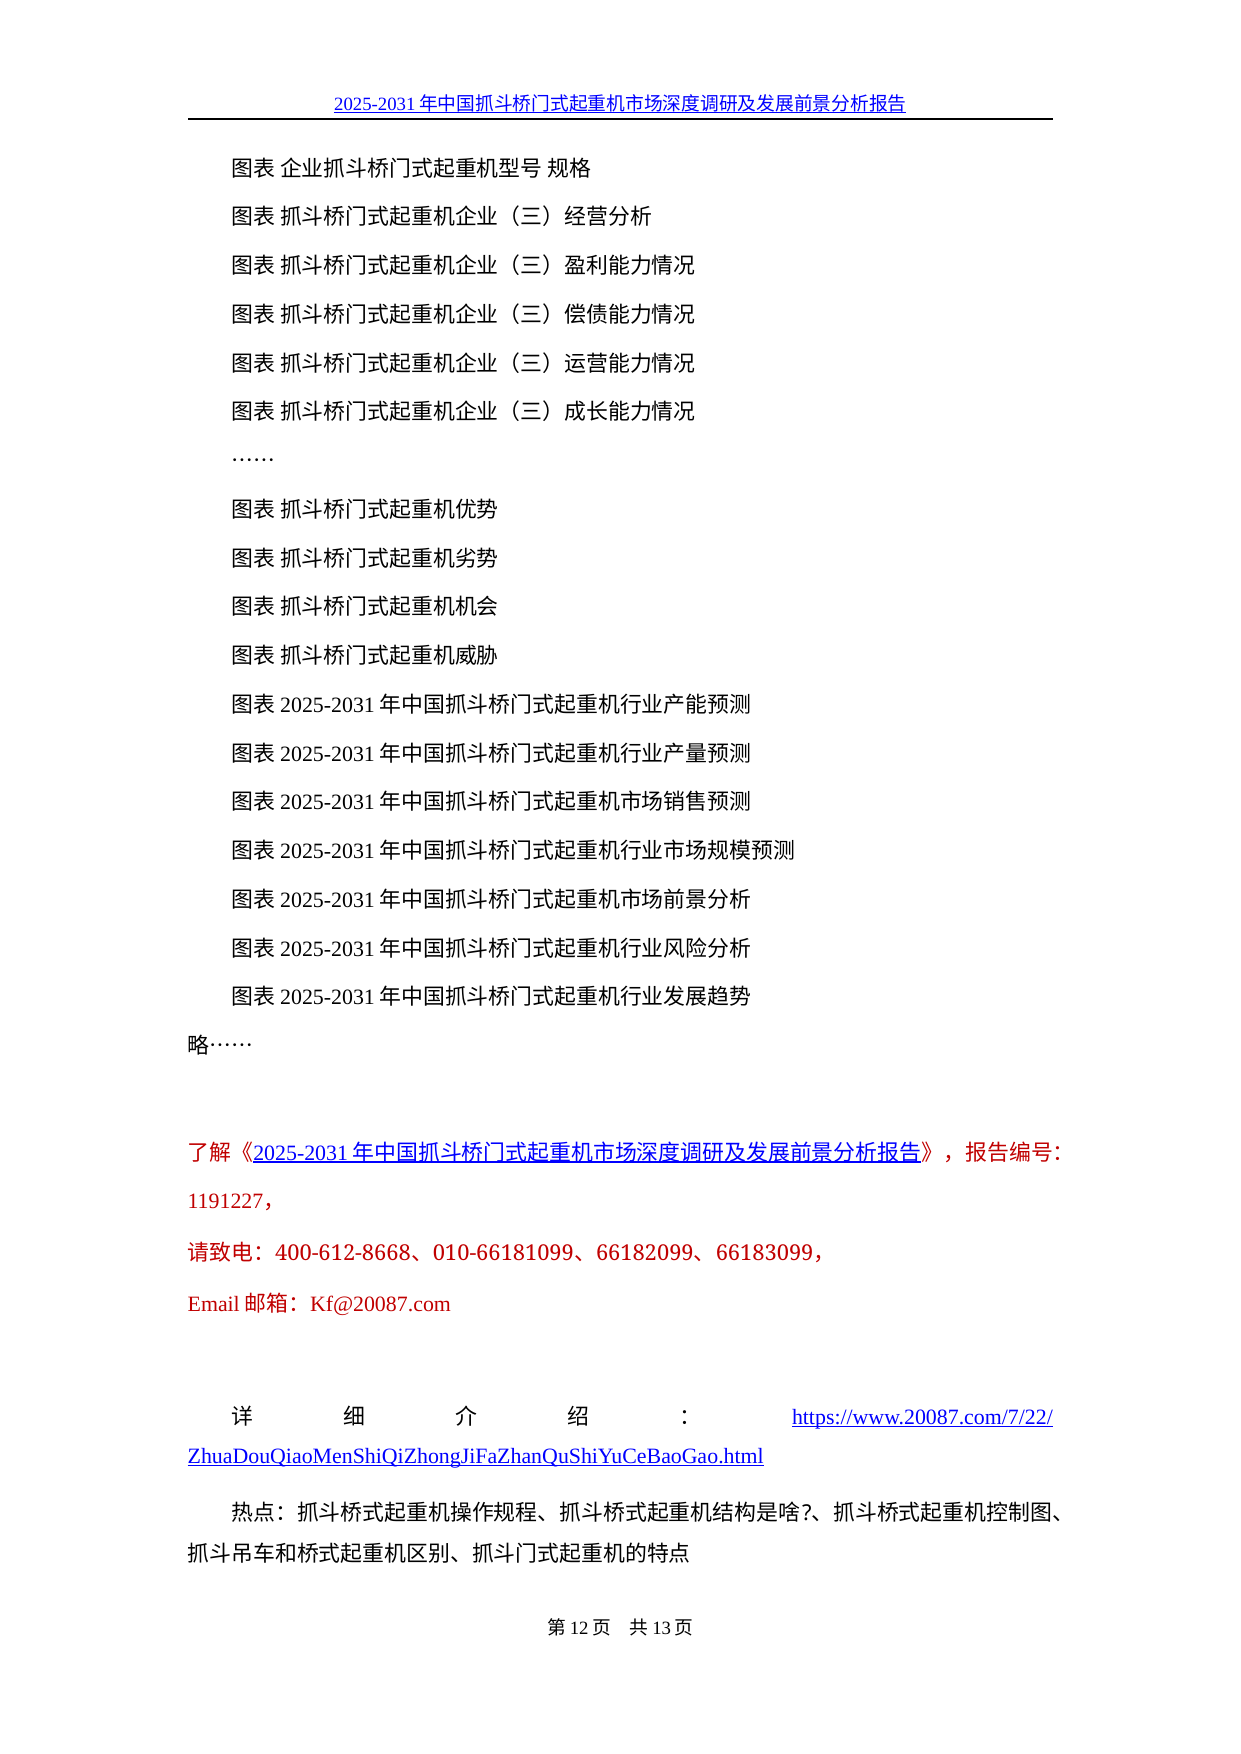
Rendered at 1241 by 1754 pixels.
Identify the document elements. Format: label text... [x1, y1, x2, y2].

text 了解《2025-2031年中国抓斗桥门式起重机市场深度调研及发展前景分析报告》，报告编号：1191227， [187, 1134, 1053, 1215]
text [187, 150, 1053, 1060]
text 请致电：400-612-8668、010-66181099、66182099、66183099， [187, 1234, 1053, 1267]
text 详细介绍：https://www.20087.com/7/22/ZhuaDouQiaoMenShiQiZhongJiFaZhanQuShiYuCeBaoGao.html [187, 1399, 1053, 1472]
text Email邮箱：Kf@20087.com [187, 1286, 1053, 1318]
text 热点：抓斗桥式起重机操作规程、抓斗桥式起重机结构是啥?、抓斗桥式起重机控制图、抓斗吊车和桥式起重机区别、抓斗门式起重机的特点 [187, 1494, 1053, 1568]
